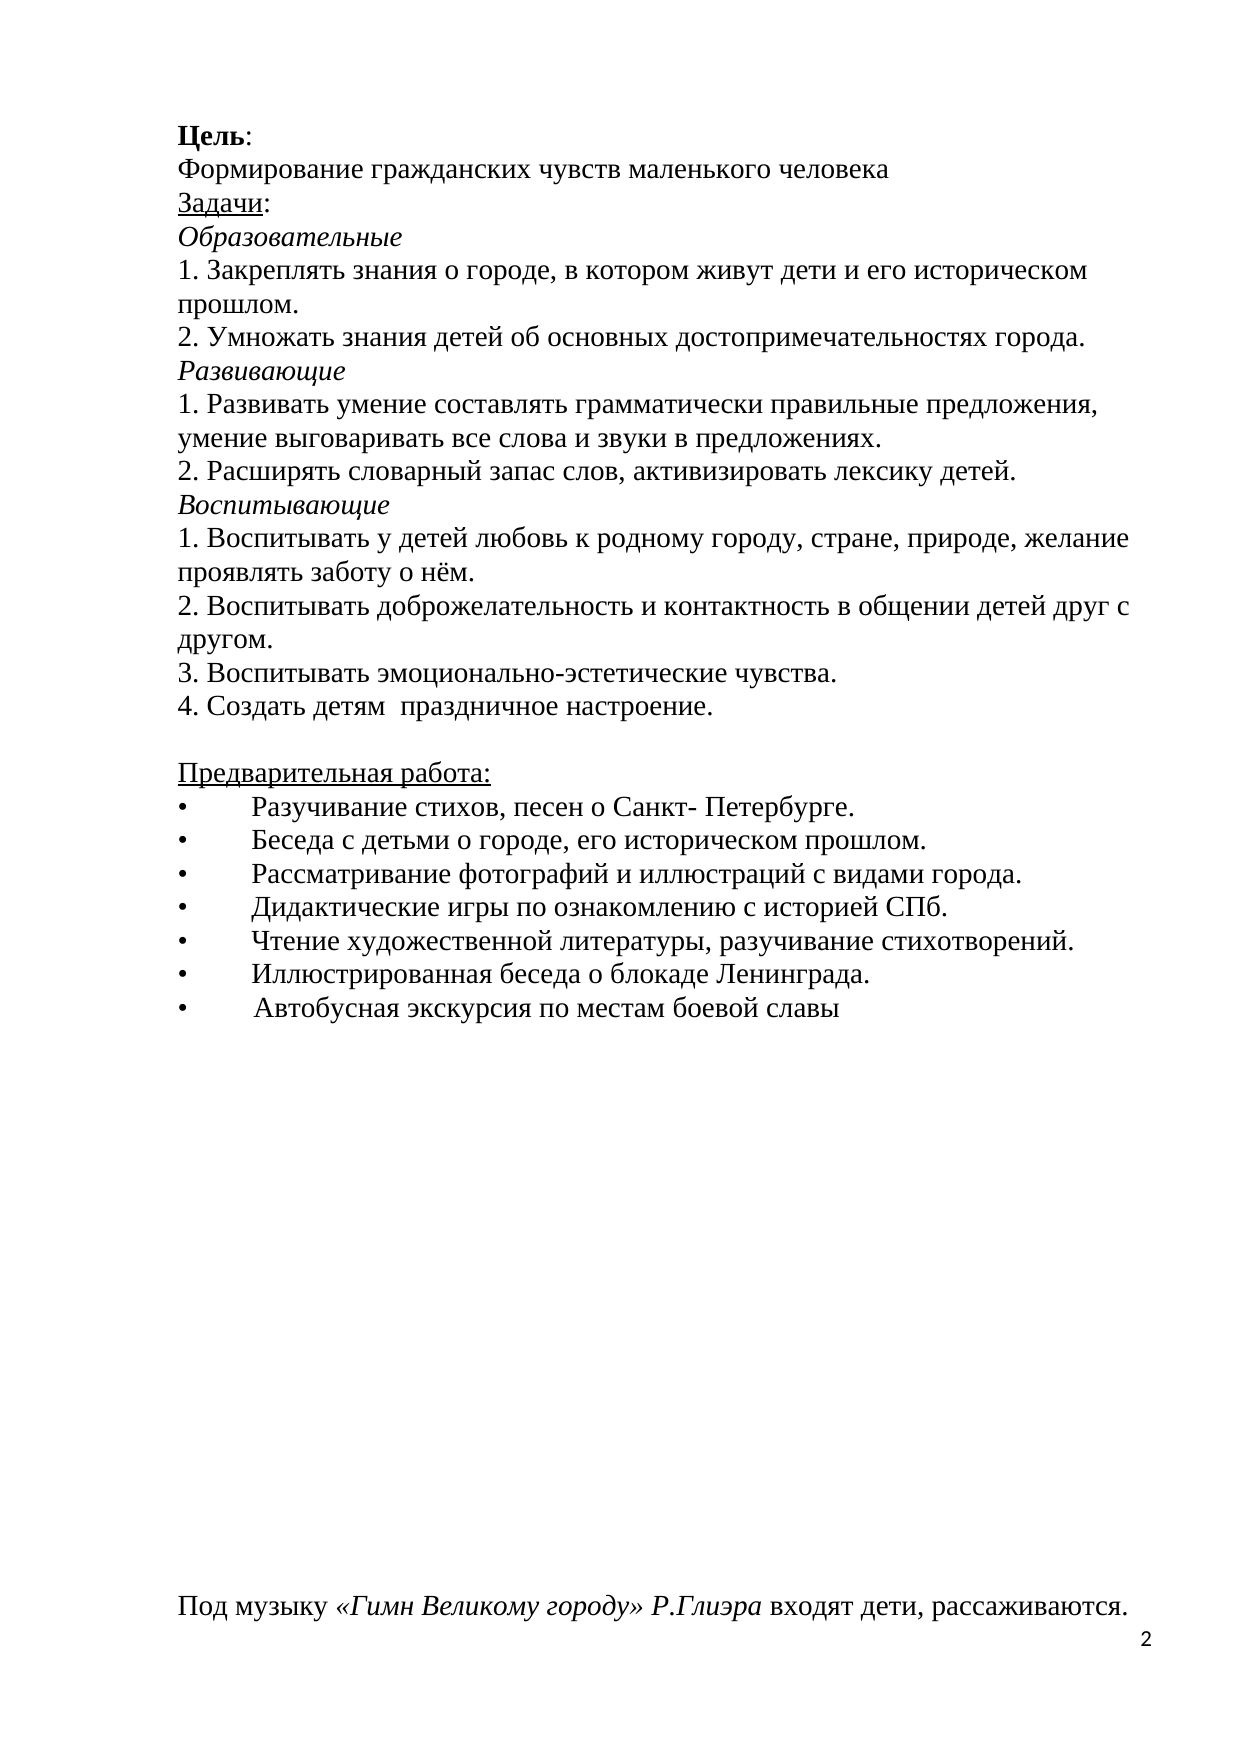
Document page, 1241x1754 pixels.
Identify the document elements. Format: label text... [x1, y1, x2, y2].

text 3. Воспитывать эмоционально-эстетические чувства. [177, 655, 1152, 688]
text Формирование гражданских чувств маленького человека [177, 152, 1152, 185]
text 2. Расширять словарный запас слов, активизировать лексику детей. [177, 453, 1152, 487]
text умение выговаривать все слова и звуки в предложениях. [177, 420, 1152, 453]
text • Иллюстрированная беседа о блокаде Ленинграда. [177, 957, 1152, 990]
text Воспитывающие [177, 487, 1152, 521]
text 2. Умножать знания детей об основных достопримечательностях города. [177, 319, 1152, 353]
text Предварительная работа: [177, 755, 1152, 789]
text • Автобусная экскурсия по местам боевой славы [177, 990, 1152, 1024]
text • Беседа с детьми о городе, его историческом прошлом. [177, 822, 1152, 856]
text 1. Развивать умение составлять грамматически правильные предложения, [177, 386, 1152, 420]
text • Чтение художественной литературы, разучивание стихотворений. [177, 923, 1152, 957]
text 1. Воспитывать у детей любовь к родному городу, стране, природе, желание проявлять заботу о нём. [177, 521, 1152, 588]
text • Дидактические игры по ознакомлению с историей СПб. [177, 889, 1152, 923]
text 1. Закреплять знания о городе, в котором живут дети и его историческом прошлом. [177, 252, 1152, 319]
text Цель: [177, 118, 1152, 152]
text Образовательные [177, 219, 1152, 252]
text Задачи: [177, 185, 1152, 219]
text • Разучивание стихов, песен о Санкт- Петербурге. [177, 789, 1152, 822]
text Под музыку «Гимн Великому городу» Р.Глиэра входят дети, рассаживаются. [177, 1588, 1152, 1622]
text 4. Создать детям праздничное настроение. [177, 688, 1152, 722]
text • Рассматривание фотографий и иллюстраций с видами города. [177, 856, 1152, 889]
text 2. Воспитывать доброжелательность и контактность в общении детей друг с другом. [177, 588, 1152, 655]
text Развивающие [177, 353, 1152, 386]
